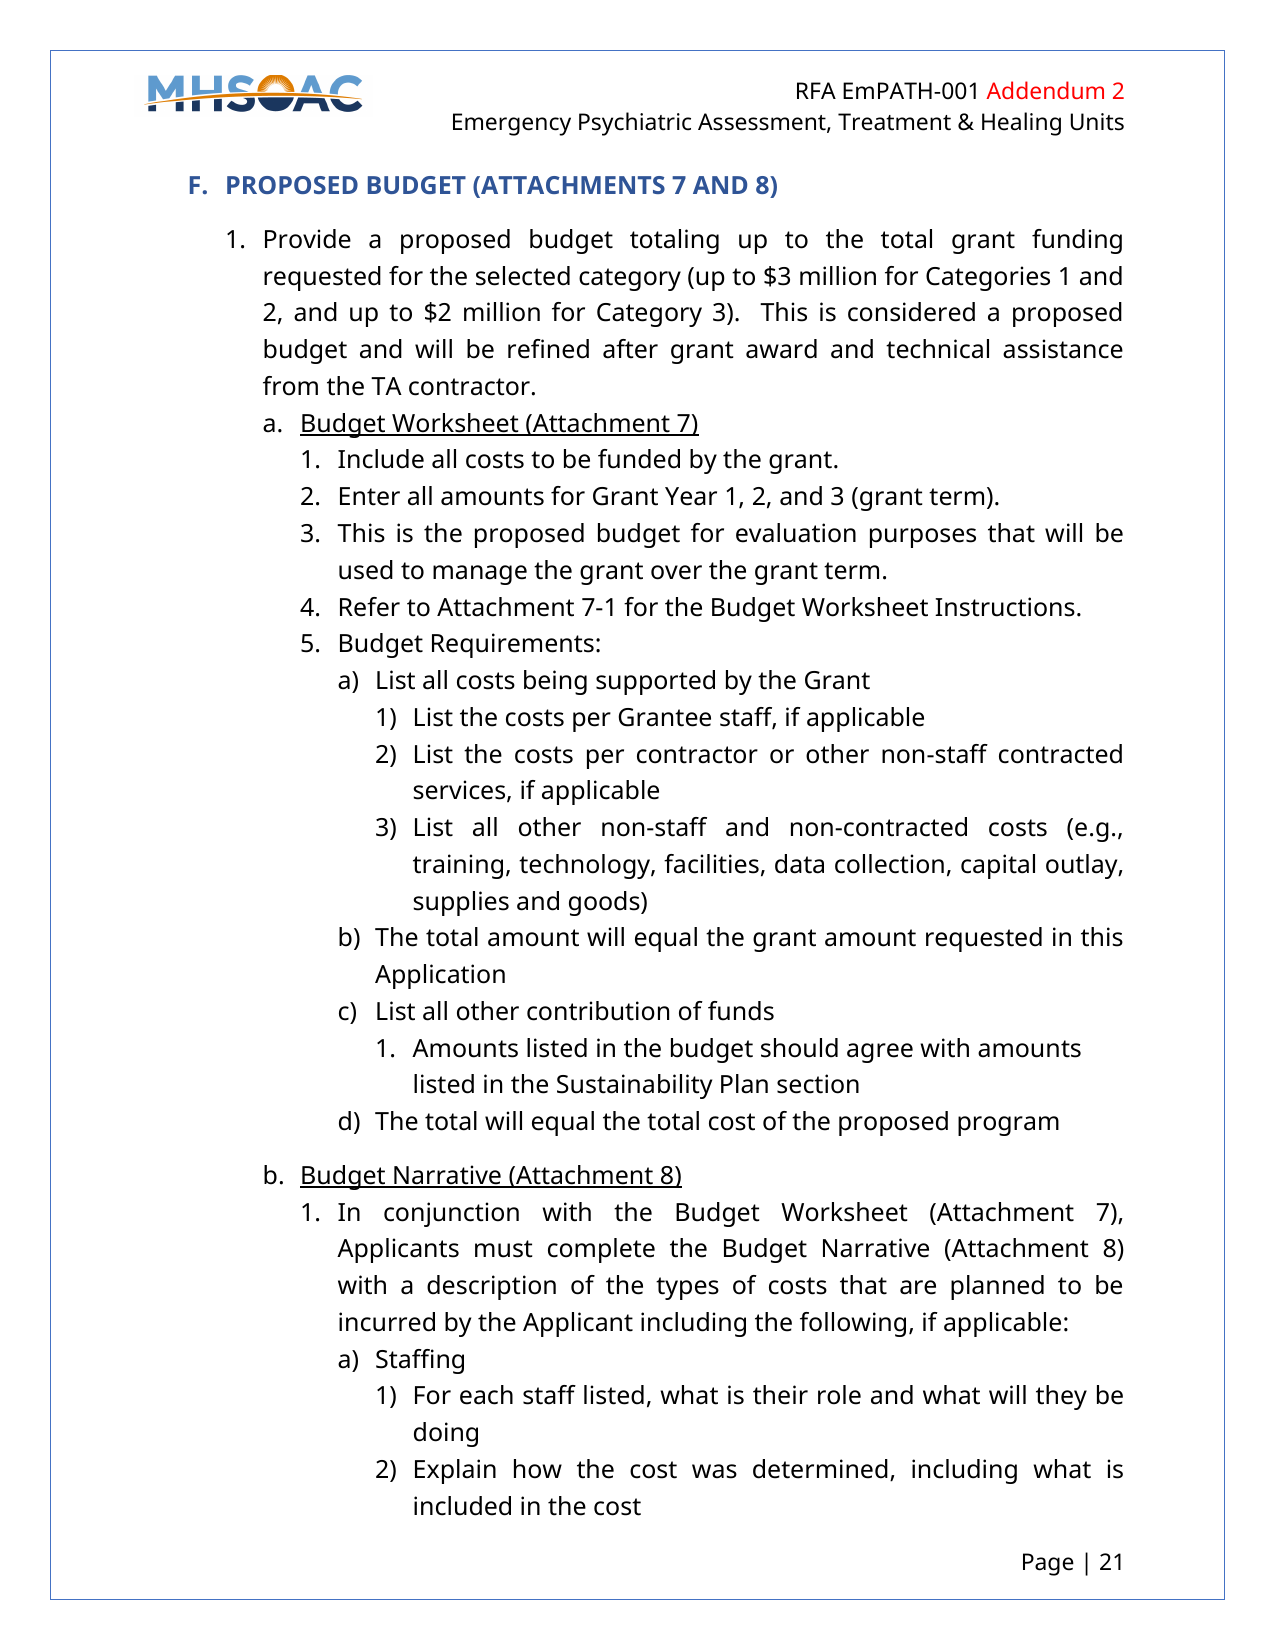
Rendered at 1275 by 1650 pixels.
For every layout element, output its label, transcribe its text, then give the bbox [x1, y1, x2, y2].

list PROPOSED BUDGET (ATTACHMENTS 7 AND 8) [187, 168, 1125, 202]
list List all costs being supported by the Grant [337, 663, 1125, 697]
list List the costs per contractor or other non-staff contracted services, if applicable [375, 736, 1125, 807]
list Budget Worksheet (Attachment 7) [262, 405, 1125, 439]
list Budget Requirements: [300, 626, 1125, 660]
list List the costs per Grantee staff, if applicable [375, 699, 1125, 733]
list Refer to Attachment 7-1 for the Budget Worksheet Instructions. [300, 589, 1125, 623]
list Staffing [337, 1341, 1125, 1375]
list Amounts listed in the budget should agree with amounts listed in the Sustainability Plan section [375, 1030, 1125, 1101]
list In conjunction with the Budget Worksheet (Attachment 7), Applicants must complete the Budget Narrative (Attachment 8) with a description of the types of costs that are planned to be incurred by the Applicant including the following, if applicable: [300, 1194, 1125, 1338]
picture [134, 75, 374, 117]
list List all other contribution of funds [337, 994, 1125, 1028]
list List all other non-staff and non-contracted costs (e.g., training, technology, facilities, data collection, capital outlay, supplies and goods) [375, 810, 1125, 917]
list Provide a proposed budget totaling up to the total grant funding requested for the selected category (up to $3 million for Categories 1 and 2, and up to $2 million for Category 3). This is considered a proposed budget and will be refined after grant award and technical assistance from the TA contractor. [225, 221, 1125, 403]
list Budget Narrative (Attachment 8) [262, 1157, 1125, 1191]
list The total amount will equal the grant amount requested in this Application [337, 920, 1125, 991]
list Explain how the cost was determined, including what is included in the cost [375, 1452, 1125, 1522]
list Include all costs to be funded by the grant. [300, 442, 1125, 476]
list Enter all amounts for Grant Year 1, 2, and 3 (grant term). [300, 479, 1125, 513]
list The total will equal the total cost of the proposed program [337, 1104, 1125, 1138]
list For each staff listed, what is their role and what will they be doing [375, 1378, 1125, 1449]
list This is the proposed budget for evaluation purposes that will be used to manage the grant over the grant term. [300, 516, 1125, 586]
